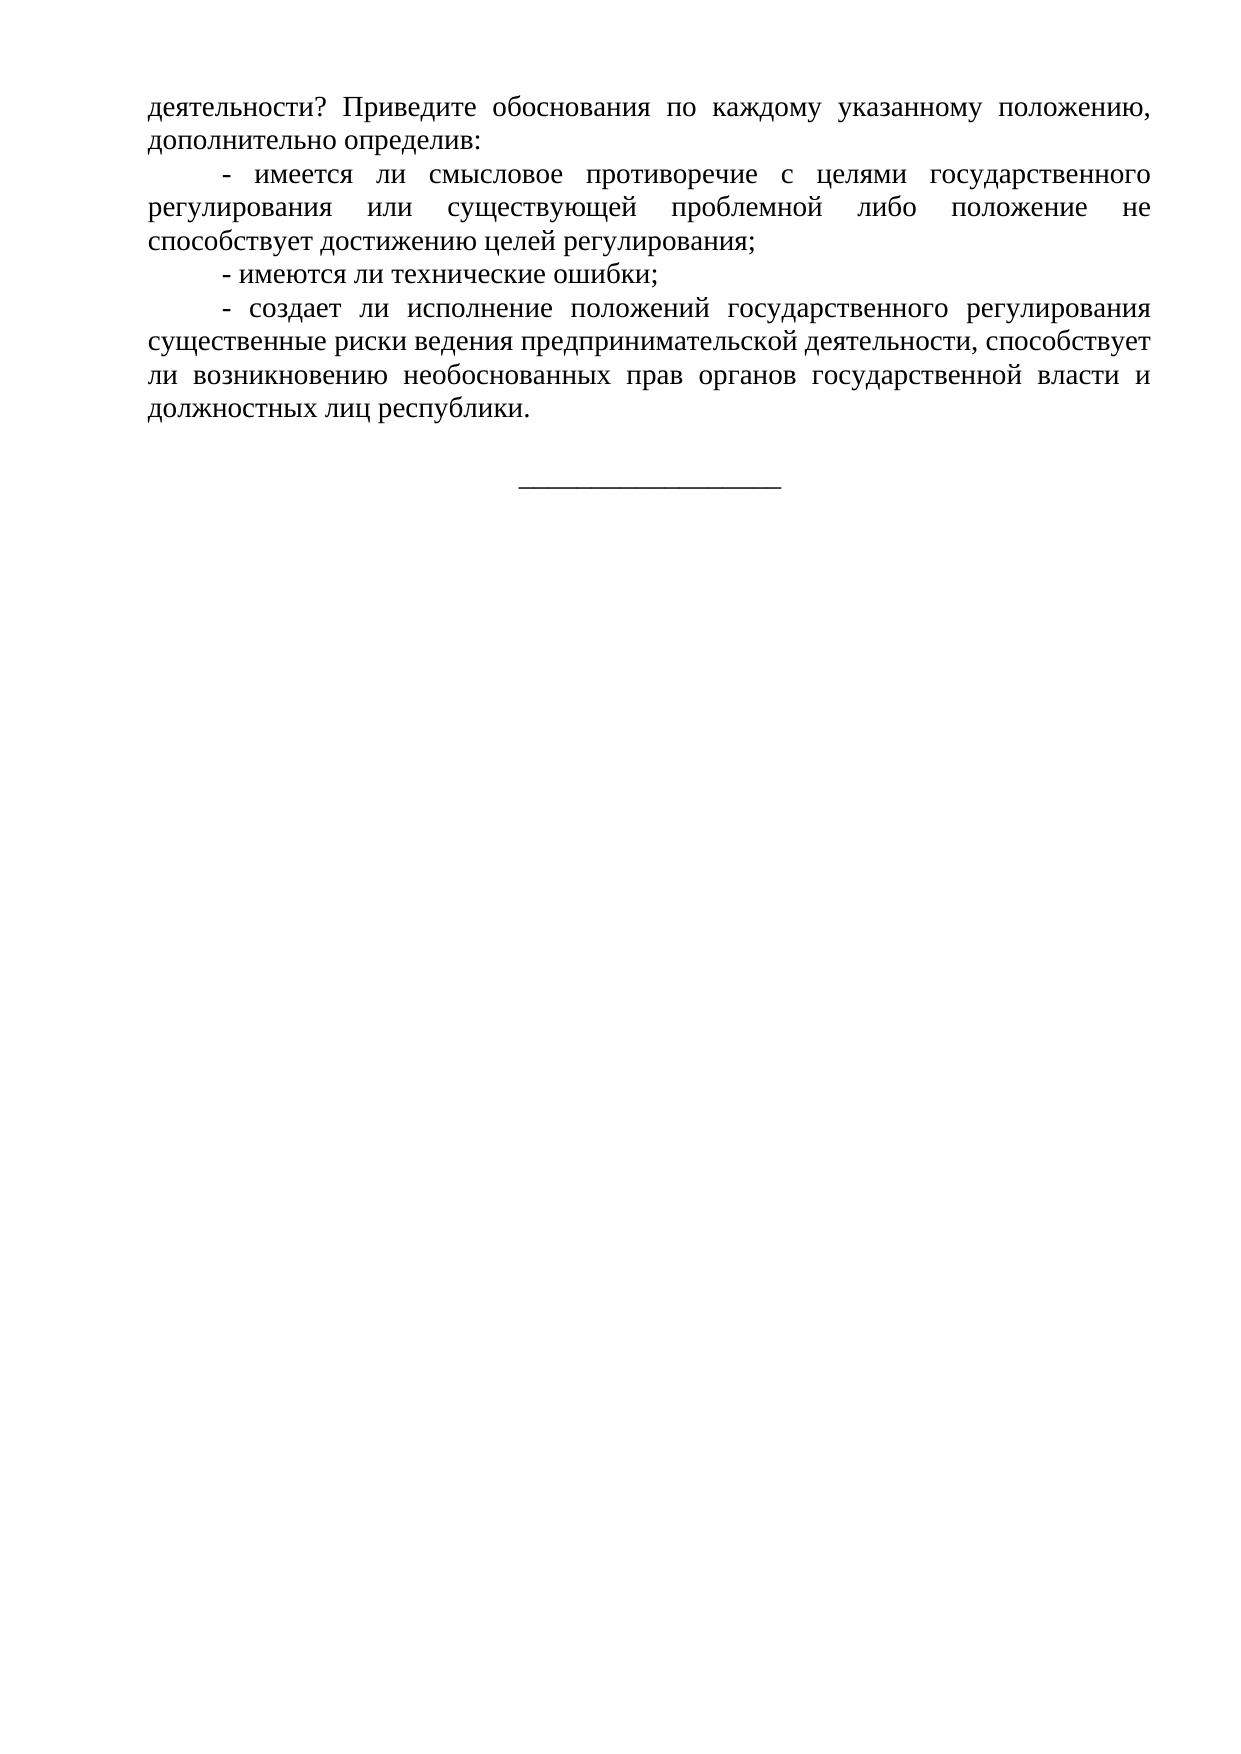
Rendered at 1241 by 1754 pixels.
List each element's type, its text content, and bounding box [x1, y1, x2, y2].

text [148, 89, 1152, 156]
text - имеется ли смысловое противоречие с целями государственного регулирования или существующей проблемной либо положение не способствует достижению целей регулирования; [148, 156, 1152, 256]
text __________________ [148, 458, 1152, 491]
text - имеются ли технические ошибки; [148, 256, 1152, 290]
text - создает ли исполнение положений государственного регулирования существенные риски ведения предпринимательской деятельности, способствует ли возникновению необоснованных прав органов государственной власти и должностных лиц республики. [148, 290, 1152, 424]
